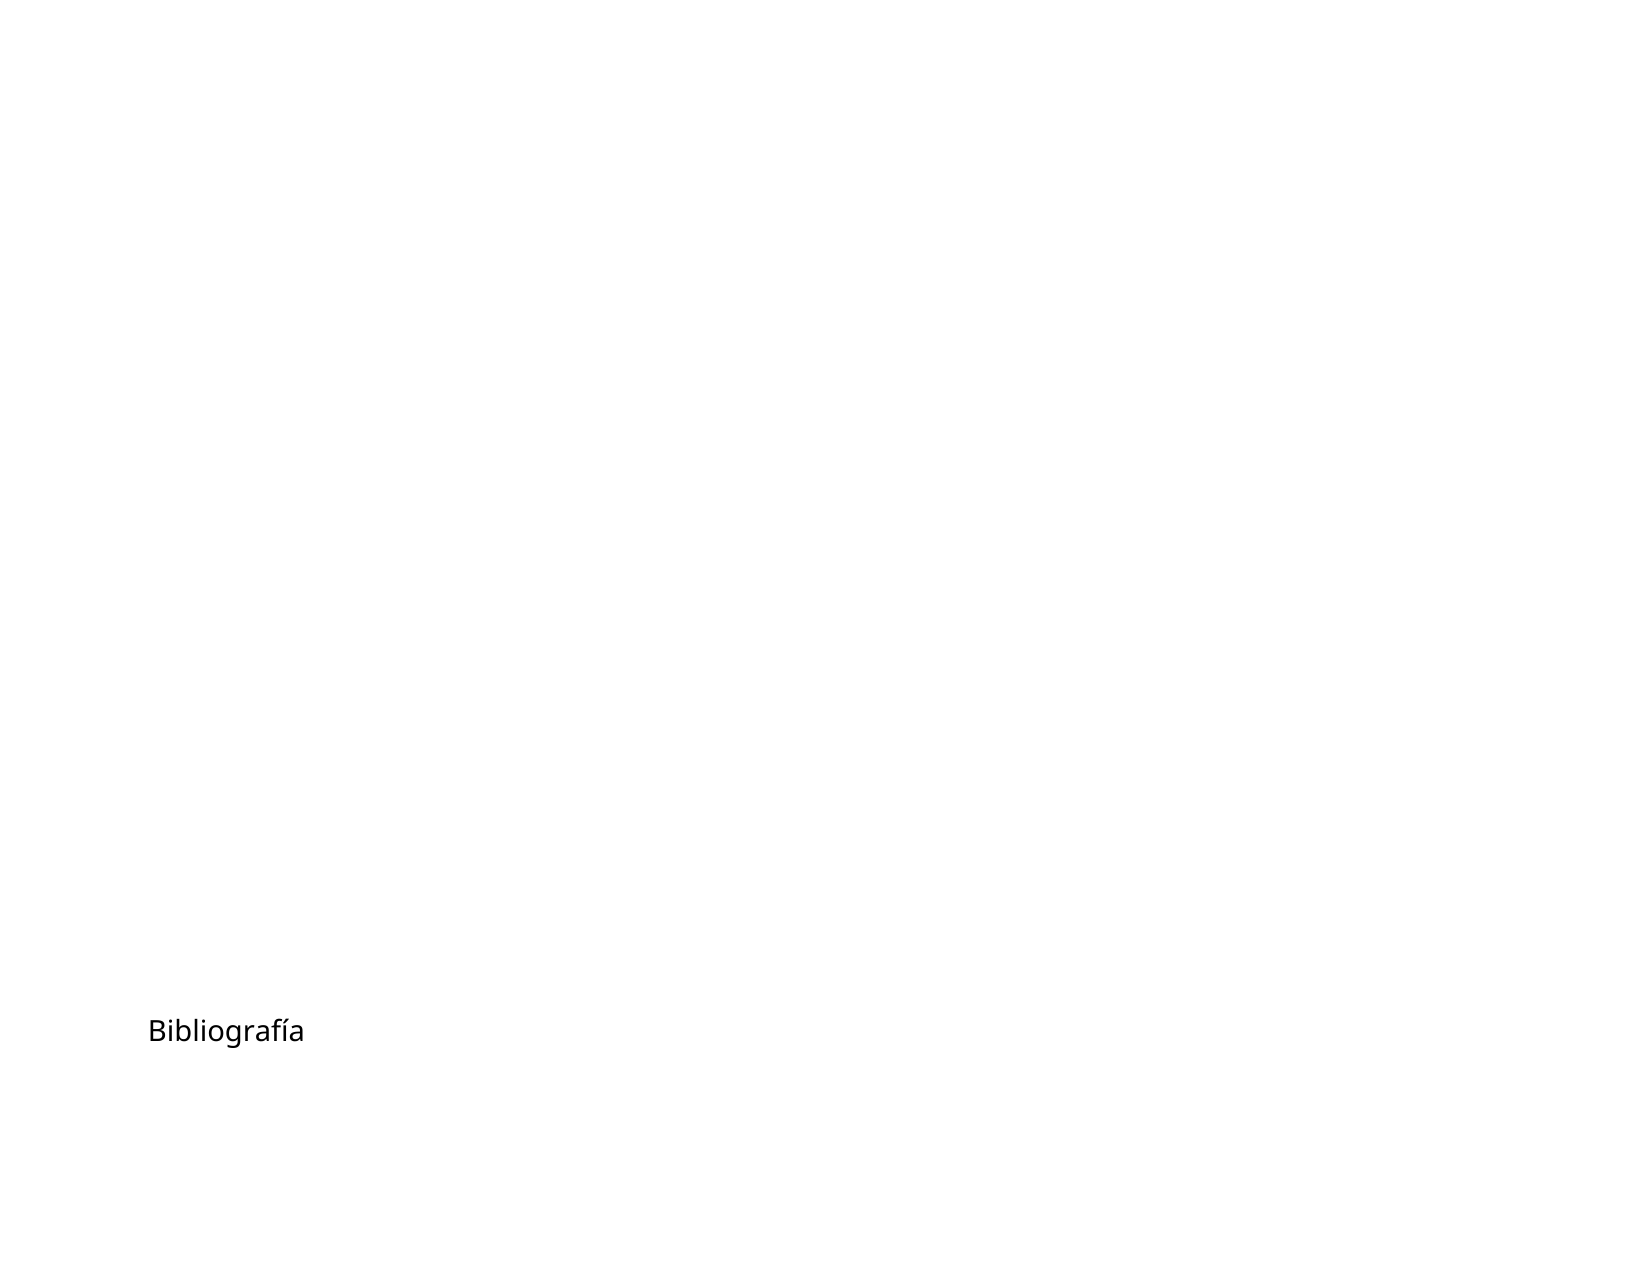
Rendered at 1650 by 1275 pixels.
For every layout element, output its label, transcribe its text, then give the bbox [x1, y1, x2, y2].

text Bibliografía [148, 1010, 1502, 1049]
